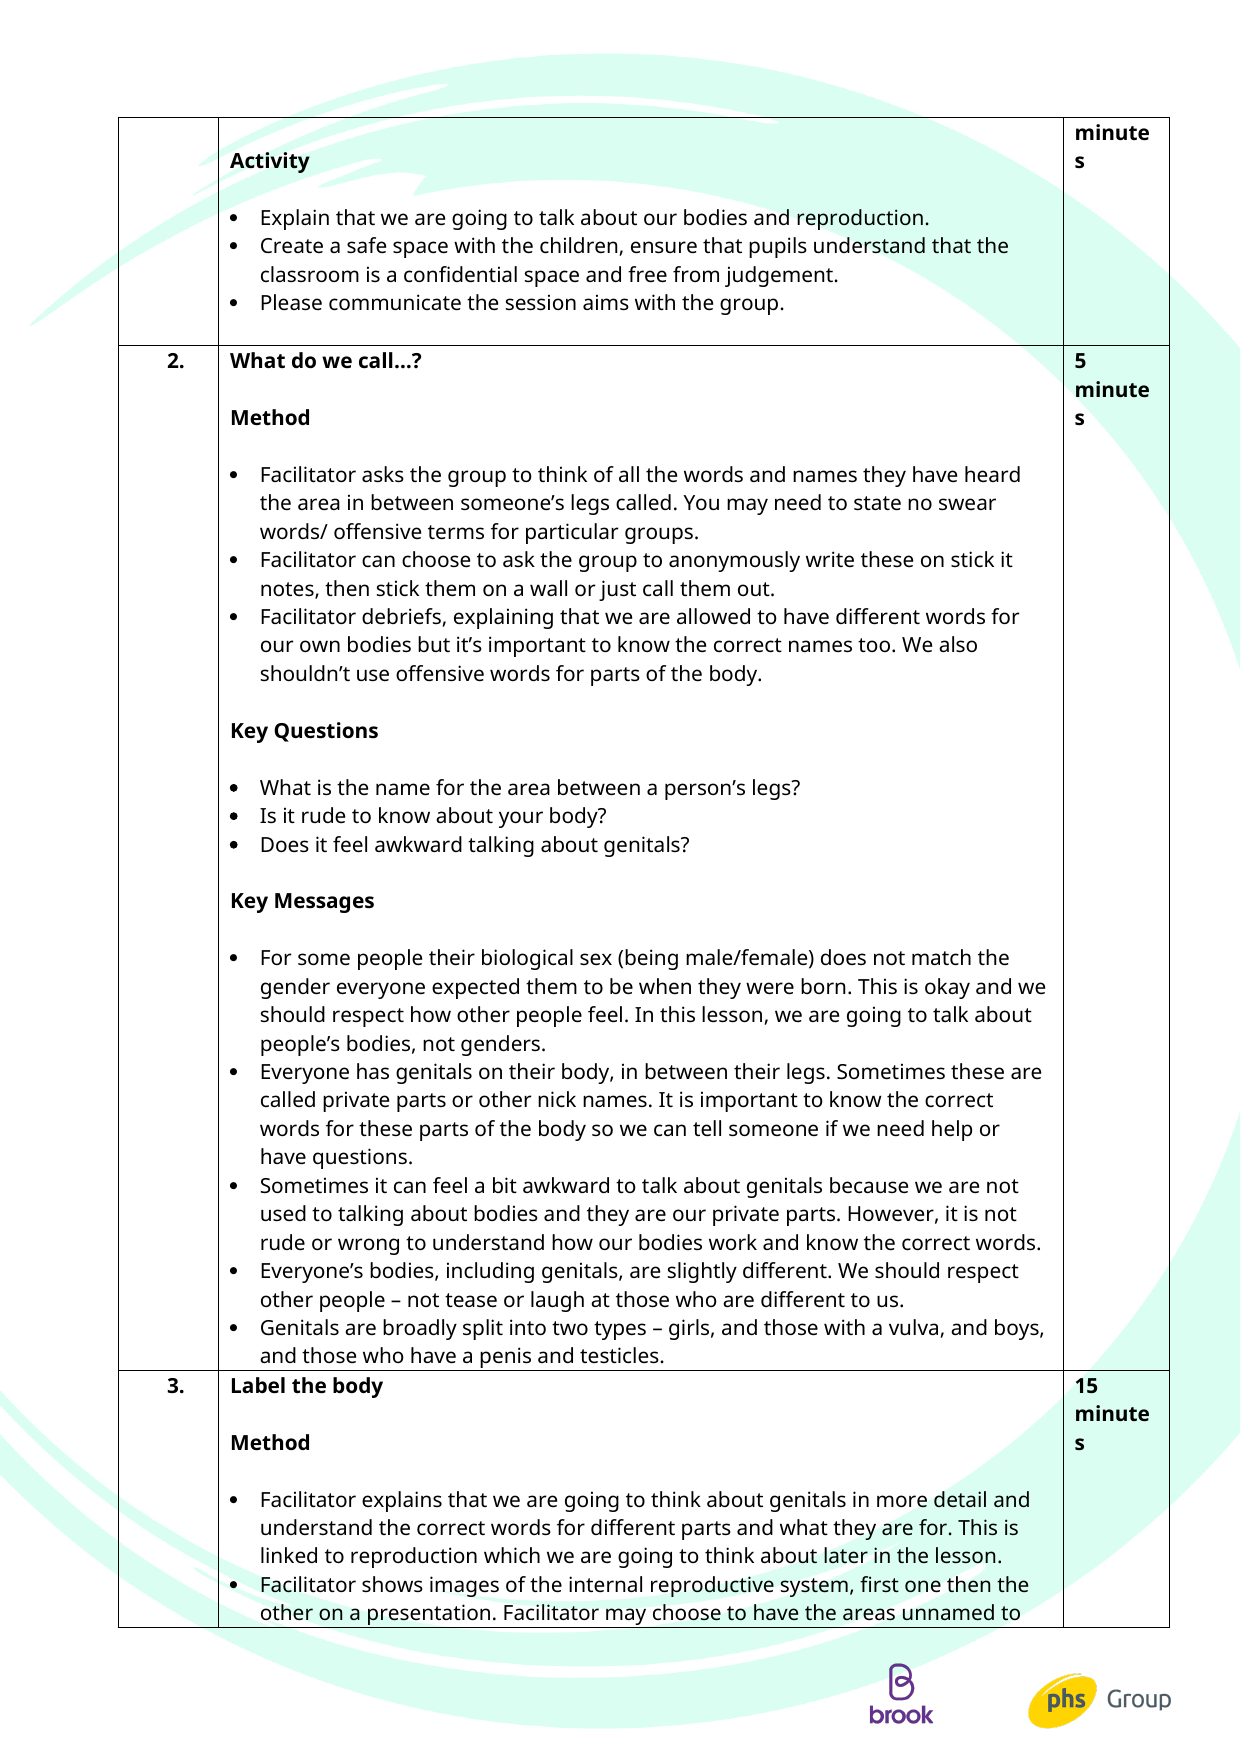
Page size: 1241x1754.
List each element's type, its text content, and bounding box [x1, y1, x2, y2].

table_cell 15 minutes [1064, 1371, 1169, 1627]
picture [0, 0, 1241, 1754]
table_cell 5 minutes [1064, 346, 1169, 1370]
table_cell [119, 346, 218, 1370]
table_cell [219, 118, 1063, 345]
table_cell 5 minutes [1064, 118, 1169, 345]
table_cell [119, 1371, 218, 1627]
table_cell [119, 118, 218, 345]
table_cell What do we call…? Method Facilitator asks the group to think of all the words and names they have heard the area in between someone’s legs called. You may need to state no swear words/ offensive terms for particular groups. Facilitator can choose to ask the group to anonymously write these on stick it notes, then stick them on a wall or just call them out. Facilitator debriefs, explaining that we are allowed to have different words for our own bodies but it’s important to know the correct names too. We also shouldn’t use offensive words for parts of the body. Key Questions What is the name for the area between a person’s legs? Is it rude to know about your body? Does it feel awkward talking about genitals? Key Messages For some people their biological sex (being male/female) does not match the gender everyone expected them to be when they were born. This is okay and we should respect how other people feel. In this lesson, we are going to talk about people’s bodies, not genders. Everyone has genitals on their body, in between their legs. Sometimes these are called private parts or other nick names. It is important to know the correct words for these parts of the body so we can tell someone if we need help or have questions. Sometimes it can feel a bit awkward to talk about genitals because we are not used to talking about bodies and they are our private parts. However, it is not rude or wrong to understand how our bodies work and know the correct words. Everyone’s bodies, including genitals, are slightly different. We should respect other people – not tease or laugh at those who are different to us. Genitals are broadly split into two types – girls, and those with a vulva, and boys, and those who have a penis and testicles. [219, 346, 1063, 1370]
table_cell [219, 1371, 1063, 1627]
